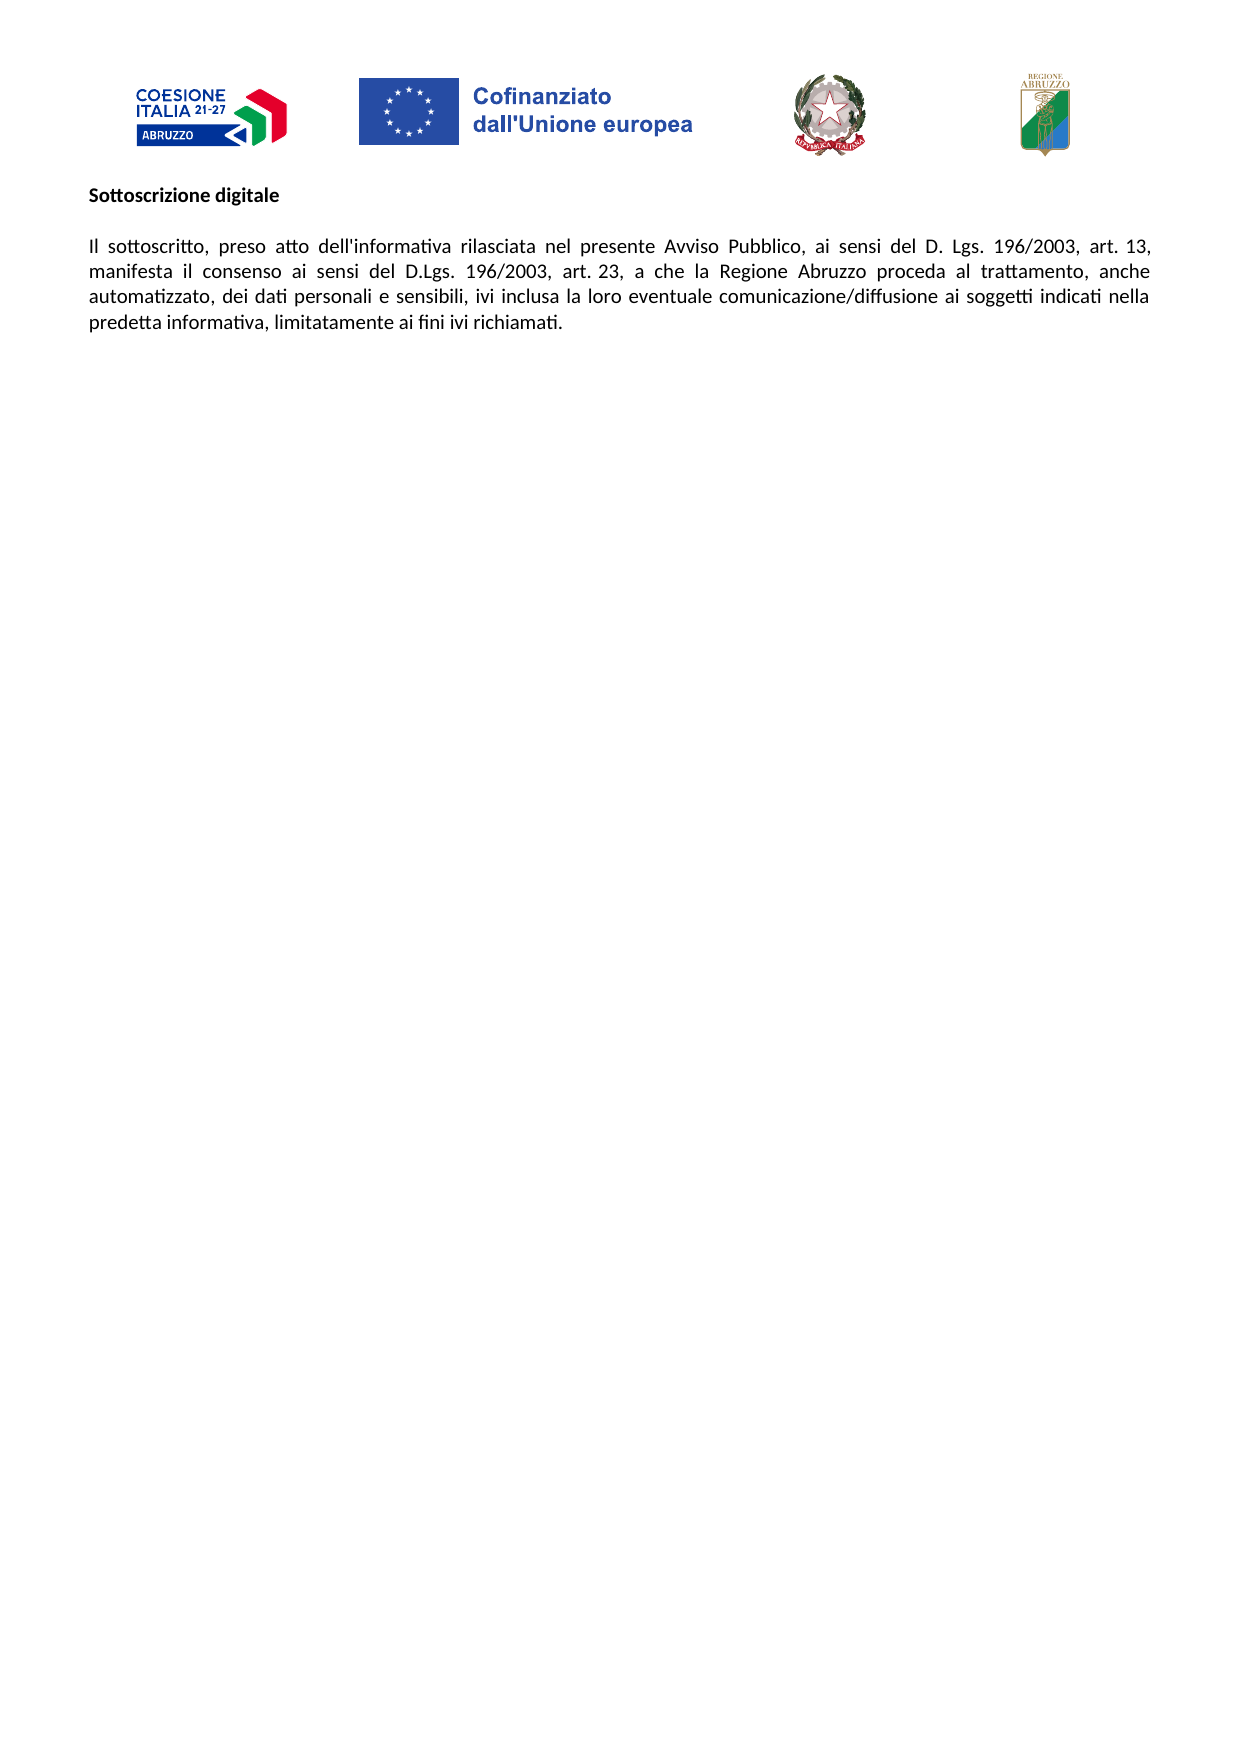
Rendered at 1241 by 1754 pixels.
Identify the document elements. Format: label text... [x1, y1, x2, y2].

text Sottoscrizione digitale [89, 182, 1152, 207]
text Il sottoscritto, preso atto dell'informativa rilasciata nel presente Avviso Pubblico, ai sensi del D. Lgs. 196/2003, art. 13, manifesta il consenso ai sensi del D.Lgs. 196/2003, art. 23, a che la Regione Abruzzo proceda al trattamento, anche automatizzato, dei dati personali e sensibili, ivi inclusa la loro eventuale comunicazione/diffusione ai soggetti indicati nella predetta informativa, limitatamente ai fini ivi richiamati. [89, 233, 1152, 334]
